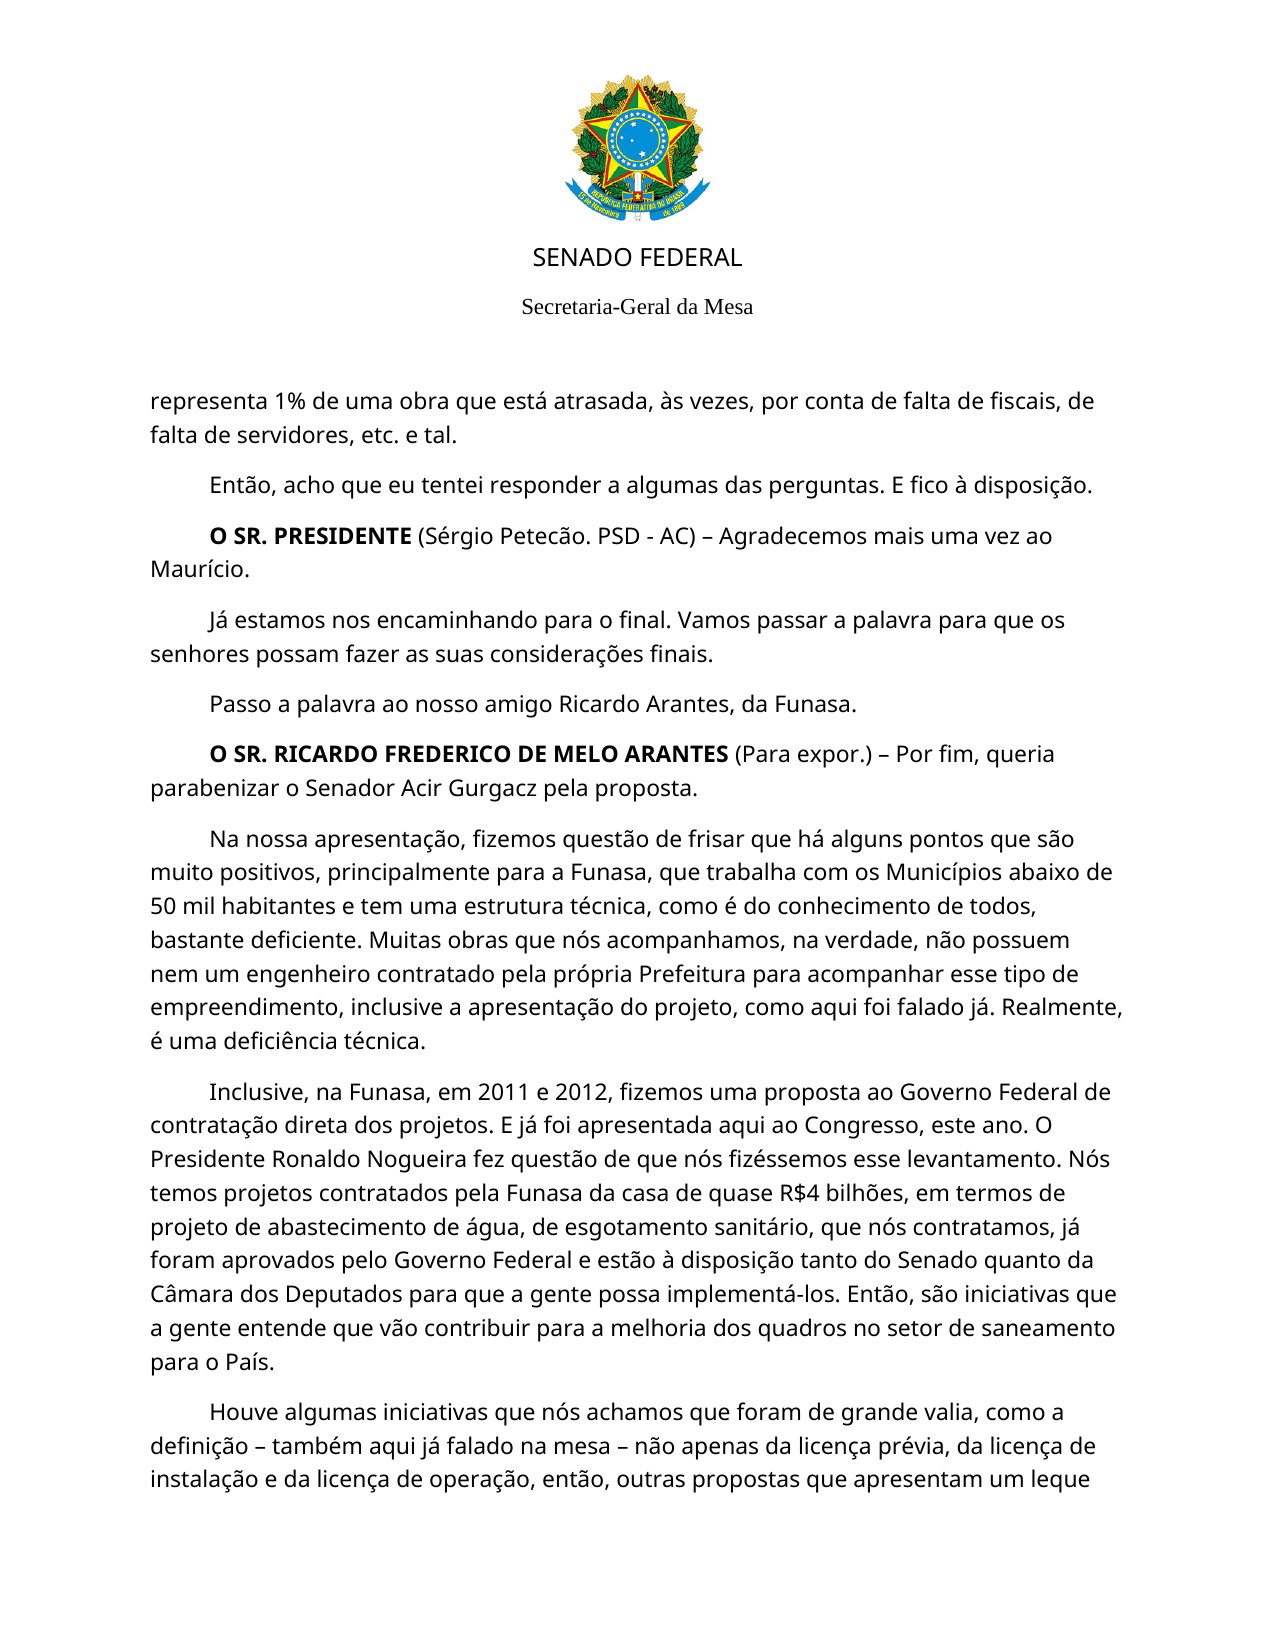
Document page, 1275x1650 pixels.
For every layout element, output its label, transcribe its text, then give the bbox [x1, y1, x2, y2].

text Então, acho que eu tentei responder a algumas das perguntas. E fico à disposição. [150, 469, 1125, 500]
text Na nossa apresentação, fizemos questão de frisar que há alguns pontos que são muito positivos, principalmente para a Funasa, que trabalha com os Municípios abaixo de 50 mil habitantes e tem uma estrutura técnica, como é do conhecimento de todos, bastante deficiente. Muitas obras que nós acompanhamos, na verdade, não possuem nem um engenheiro contratado pela própria Prefeitura para acompanhar esse tipo de empreendimento, inclusive a apresentação do projeto, como aqui foi falado já. Realmente, é uma deficiência técnica. [150, 822, 1125, 1056]
picture [564, 75, 711, 221]
text Já estamos nos encaminhando para o final. Vamos passar a palavra para que os senhores possam fazer as suas considerações finais. [150, 604, 1125, 669]
text Passo a palavra ao nosso amigo Ricardo Arantes, da Funasa. [150, 688, 1125, 719]
text Inclusive, na Funasa, em 2011 e 2012, fizemos uma proposta ao Governo Federal de contratação direta dos projetos. E já foi apresentada aqui ao Congresso, este ano. O Presidente Ronaldo Nogueira fez questão de que nós fizéssemos esse levantamento. Nós temos projetos contratados pela Funasa da casa de quase R$4 bilhões, em termos de projeto de abastecimento de água, de esgotamento sanitário, que nós contratamos, já foram aprovados pelo Governo Federal e estão à disposição tanto do Senado quanto da Câmara dos Deputados para que a gente possa implementá-los. Então, são iniciativas que a gente entende que vão contribuir para a melhoria dos quadros no setor de saneamento para o País. [150, 1075, 1125, 1377]
text O SR. PRESIDENTE (Sérgio Petecão. PSD - AC) – Agradecemos mais uma vez ao Maurício. [150, 519, 1125, 584]
text O SR. RICARDO FREDERICO DE MELO ARANTES (Para expor.) – Por fim, queria parabenizar o Senador Acir Gurgacz pela proposta. [150, 738, 1125, 803]
